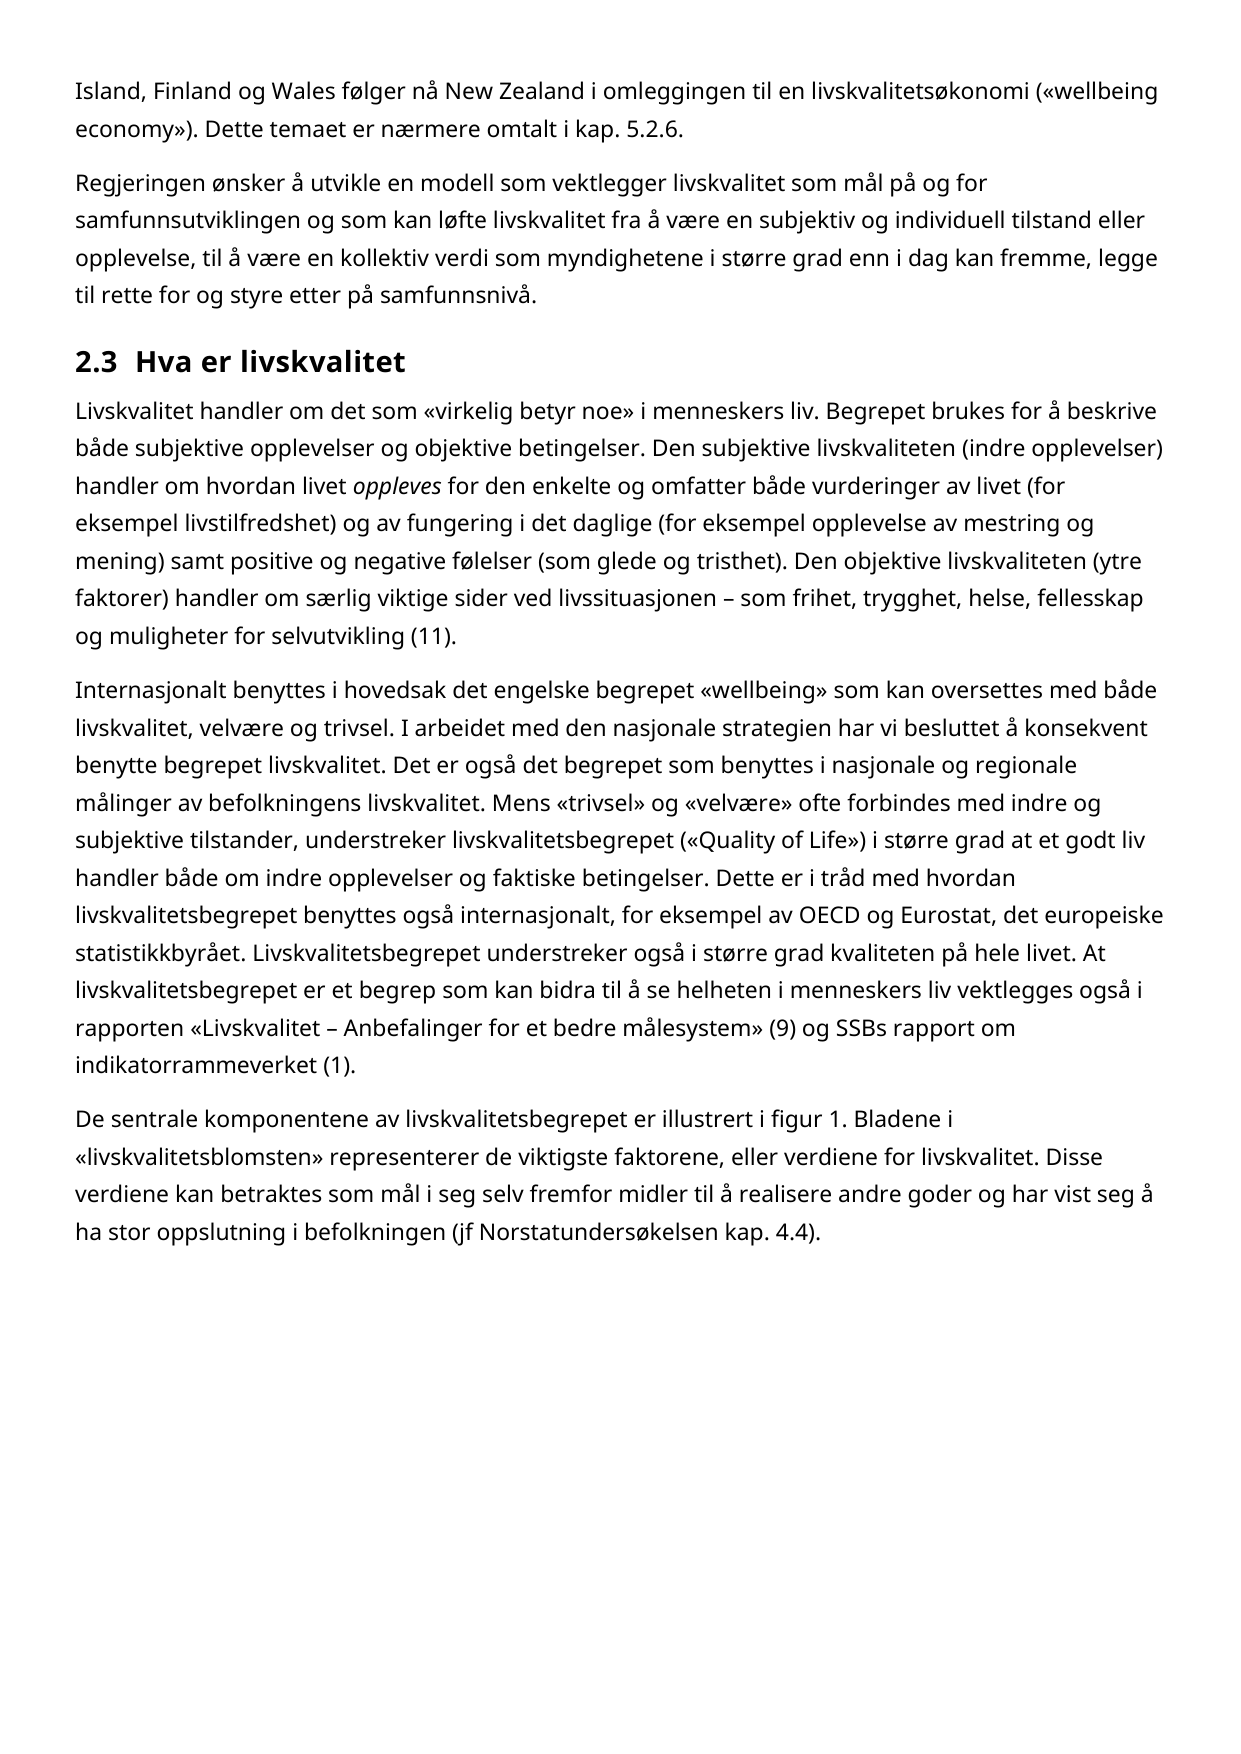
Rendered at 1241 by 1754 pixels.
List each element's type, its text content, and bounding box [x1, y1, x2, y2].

text Regjeringen ønsker å utvikle en modell som vektlegger livskvalitet som mål på og for samfunnsutviklingen og som kan løfte livskvalitet fra å være en subjektiv og individuell tilstand eller opplevelse, til å være en kollektiv verdi som myndighetene i større grad enn i dag kan fremme, legge til rette for og styre etter på samfunnsnivå. [75, 167, 1165, 310]
text Livskvalitet handler om det som «virkelig betyr noe» i menneskers liv. Begrepet brukes for å beskrive både subjektive opplevelser og objektive betingelser. Den subjektive livskvaliteten (indre opplevelser) handler om hvordan livet oppleves for den enkelte og omfatter både vurderinger av livet (for eksempel livstilfredshet) og av fungering i det daglige (for eksempel opplevelse av mestring og mening) samt positive og negative følelser (som glede og tristhet). Den objektive livskvaliteten (ytre faktorer) handler om særlig viktige sider ved livssituasjonen – som frihet, trygghet, helse, fellesskap og muligheter for selvutvikling (11). [75, 395, 1165, 651]
text De sentrale komponentene av livskvalitetsbegrepet er illustrert i figur 1. Bladene i «livskvalitetsblomsten» representerer de viktigste faktorene, eller verdiene for livskvalitet. Disse verdiene kan betraktes som mål i seg selv fremfor midler til å realisere andre goder og har vist seg å ha stor oppslutning i befolkningen (jf Norstatundersøkelsen kap. 4.4). [75, 1103, 1165, 1247]
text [75, 75, 1165, 144]
text Internasjonalt benyttes i hovedsak det engelske begrepet «wellbeing» som kan oversettes med både livskvalitet, velvære og trivsel. I arbeidet med den nasjonale strategien har vi besluttet å konsekvent benytte begrepet livskvalitet. Det er også det begrepet som benyttes i nasjonale og regionale målinger av befolkningens livskvalitet. Mens «trivsel» og «velvære» ofte forbindes med indre og subjektive tilstander, understreker livskvalitetsbegrepet («Quality of Life») i større grad at et godt liv handler både om indre opplevelser og faktiske betingelser. Dette er i tråd med hvordan livskvalitetsbegrepet benyttes også internasjonalt, for eksempel av OECD og Eurostat, det europeiske statistikkbyrået. Livskvalitetsbegrepet understreker også i større grad kvaliteten på hele livet. At livskvalitetsbegrepet er et begrep som kan bidra til å se helheten i menneskers liv vektlegges også i rapporten «Livskvalitet – Anbefalinger for et bedre målesystem» (9) og SSBs rapport om indikatorrammeverket (1). [75, 674, 1165, 1080]
subtitle Hva er livskvalitet [75, 342, 1165, 381]
